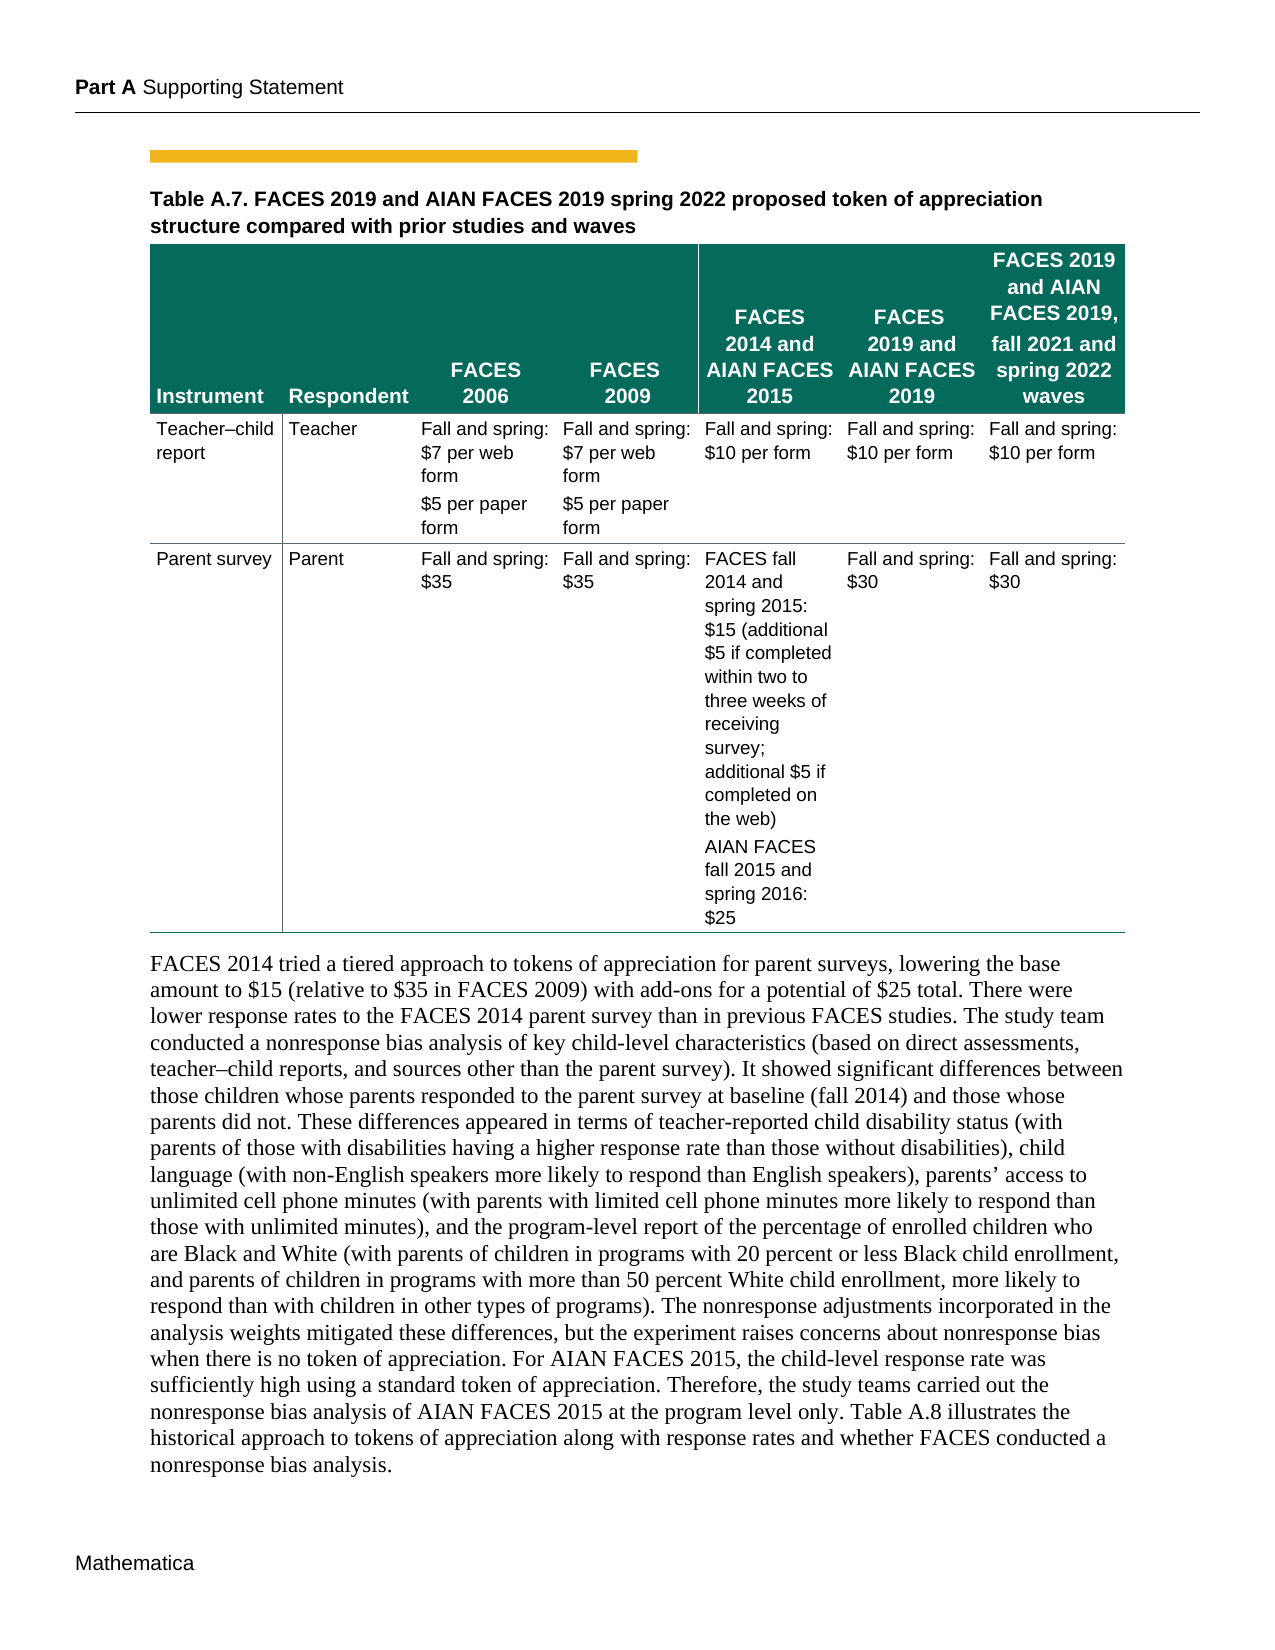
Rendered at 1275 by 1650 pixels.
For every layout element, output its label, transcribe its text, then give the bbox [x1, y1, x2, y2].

table_cell Fall and spring: $7 per web form $5 per paper form [557, 414, 698, 542]
table_cell Fall and spring: $35 [557, 544, 698, 932]
table_cell Fall and spring: $30 [841, 544, 983, 932]
text FACES 2014 tried a tiered approach to tokens of appreciation for parent surveys, lowering the base amount to $15 (relative to $35 in FACES 2009) with add-ons for a potential of $25 total. There were lower response rates to the FACES 2014 parent survey than in previous FACES studies. The study team conducted a nonresponse bias analysis of key child-level characteristics (based on direct assessments, teacher–child reports, and sources other than the parent survey). It showed significant differences between those children whose parents responded to the parent survey at baseline (fall 2014) and those whose parents did not. These differences appeared in terms of teacher-reported child disability status (with parents of those with disabilities having a higher response rate than those without disabilities), child language (with non-English speakers more likely to respond than English speakers), parents’ access to unlimited cell phone minutes (with parents with limited cell phone minutes more likely to respond than those with unlimited minutes), and the program-level report of the percentage of enrolled children who are Black and White (with parents of children in programs with 20 percent or less Black child enrollment, and parents of children in programs with more than 50 percent White child enrollment, more likely to respond than with children in other types of programs). The nonresponse adjustments incorporated in the analysis weights mitigated these differences, but the experiment raises concerns about nonresponse bias when there is no token of appreciation. For AIAN FACES 2015, the child-level response rate was sufficiently high using a standard token of appreciation. Therefore, the study teams carried out the nonresponse bias analysis of AIAN FACES 2015 at the program level only. Table A.8 illustrates the historical approach to tokens of appreciation along with response rates and whether FACES conducted a nonresponse bias analysis. [150, 950, 1125, 1477]
table_cell Fall and spring: $10 per form [699, 414, 841, 542]
table_cell Teacher–child report [150, 414, 282, 542]
table_cell Teacher [283, 414, 415, 542]
table_cell Fall and spring: $7 per web form $5 per paper form [415, 414, 557, 542]
table_cell Fall and spring: $10 per form [841, 414, 983, 542]
table_header FACES 2014 and AIAN FACES 2015 [699, 244, 841, 413]
title Table A.7. FACES 2019 and AIAN FACES 2019 spring 2022 proposed token of appreciation structure compared with prior studies and waves [150, 187, 1125, 238]
table_cell Fall and spring: $10 per form [983, 414, 1125, 542]
table_header Instrument [150, 244, 282, 413]
table_cell Parent [283, 544, 415, 932]
table_header FACES 2009 [557, 244, 698, 413]
table_header FACES 2019 and AIAN FACES 2019 [841, 244, 983, 413]
table_header FACES 2019 and AIAN FACES 2019, fall 2021 and spring 2022 waves [983, 244, 1125, 413]
table_cell Parent survey [150, 544, 282, 932]
table_cell FACES fall 2014 and spring 2015: $15 (additional $5 if completed within two to three weeks of receiving survey; additional $5 if completed on the web) AIAN FACES fall 2015 and spring 2016: $25 [699, 544, 841, 932]
table_cell Fall and spring: $35 [415, 544, 557, 932]
table_header FACES 2006 [415, 244, 557, 413]
table_cell Fall and spring: $30 [983, 544, 1125, 932]
table_header Respondent [282, 244, 415, 413]
